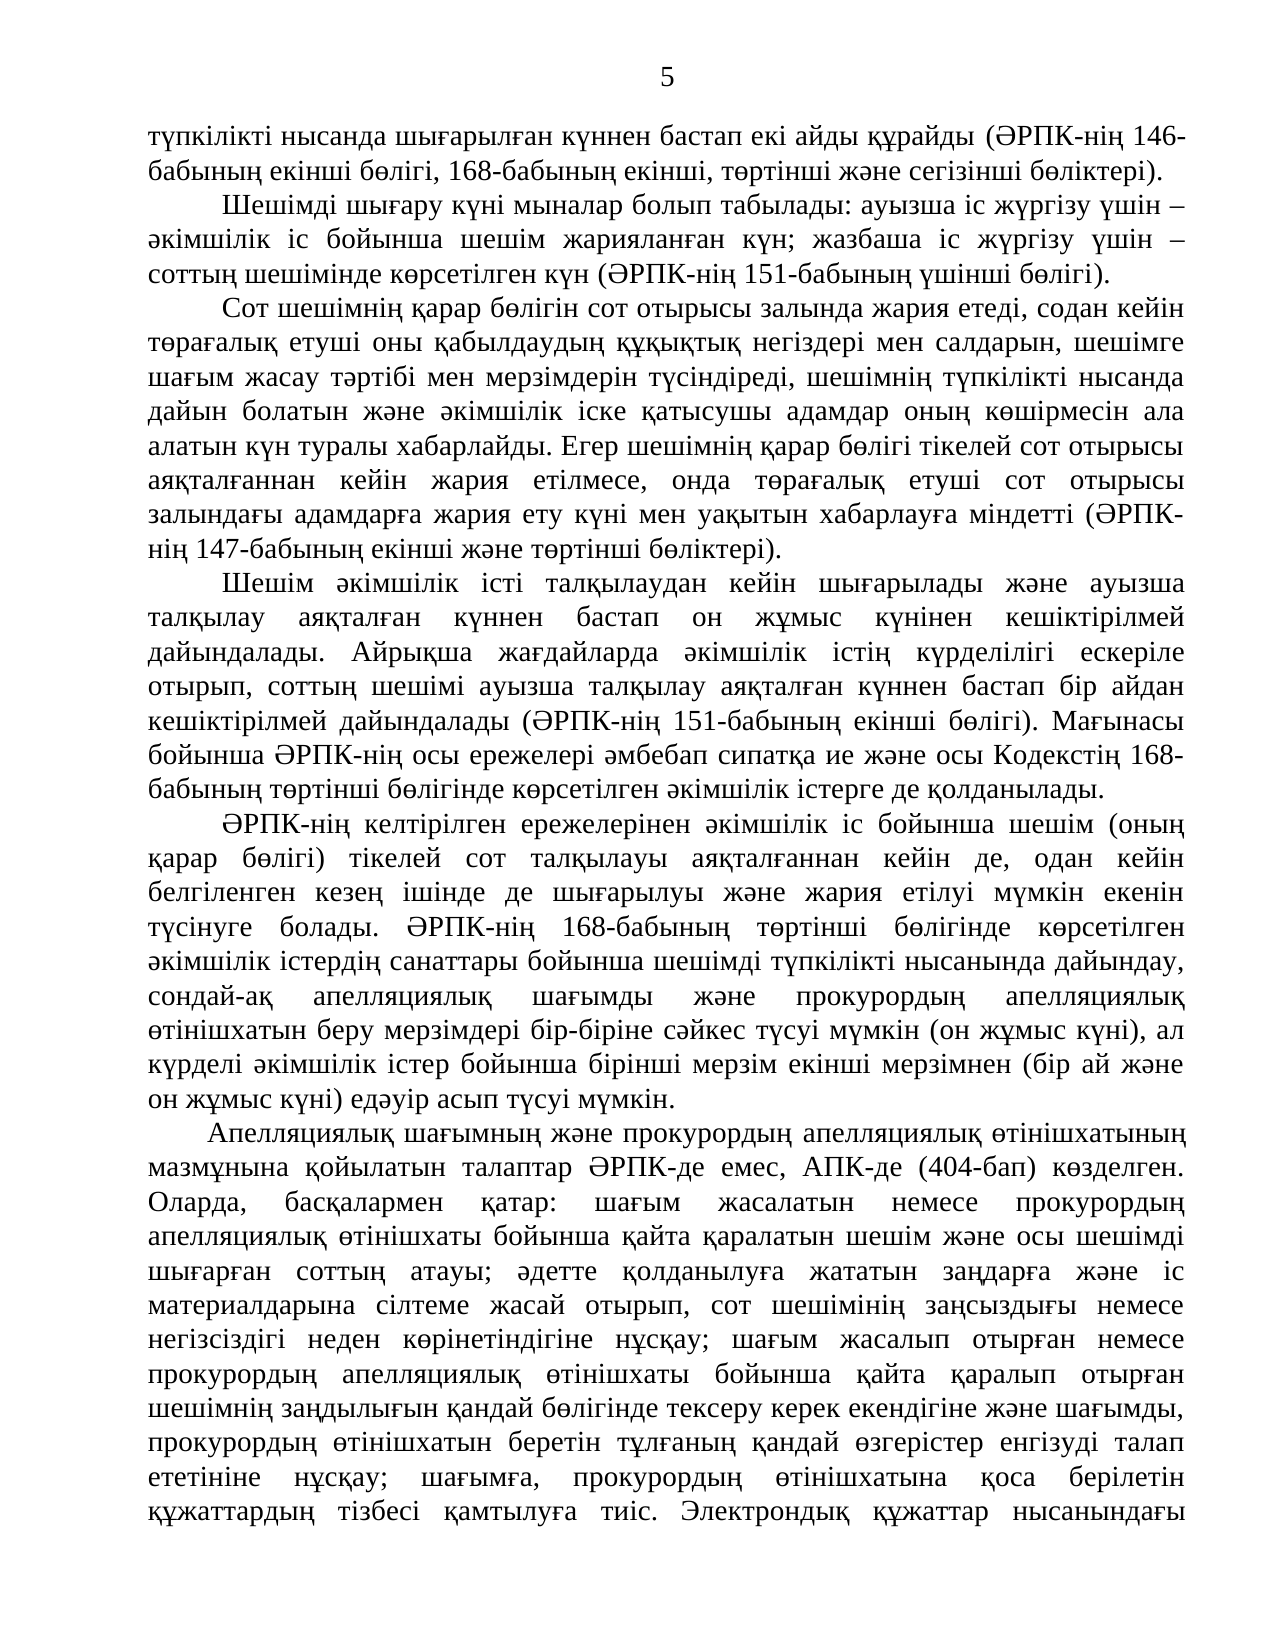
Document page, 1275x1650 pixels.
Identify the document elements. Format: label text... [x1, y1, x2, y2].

text Сот шешімнің қарар бөлігін сот отырысы залында жария етеді, содан кейін төрағалық етуші оны қабылдаудың құқықтық негіздері мен салдарын, шешімге шағым жасау тәртібі мен мерзімдерін түсіндіреді, шешімнің түпкілікті нысанда дайын болатын және әкімшілік іске қатысушы адамдар оның көшірмесін ала алатын күн туралы хабарлайды. Егер шешімнің қарар бөлігі тікелей сот отырысы аяқталғаннан кейін жария етілмесе, онда төрағалық етуші сот отырысы залындағы адамдарға жария ету күні мен уақытын хабарлауға міндетті (ӘРПК-нің 147-бабының екінші және төртінші бөліктері). [148, 290, 1186, 325]
text Шешім әкімшілік істі талқылаудан кейін шығарылады және ауызша талқылау аяқталған күннен бастап он жұмыс күнінен кешіктірілмей дайындалады. Айрықша жағдайларда әкімшілік істің күрделілігі ескеріле отырып, соттың шешімі ауызша талқылау аяқталған күннен бастап бір айдан кешіктірілмей дайындалады (ӘРПК-нің 151-бабының екінші бөлігі). Мағынасы бойынша ӘРПК-нің осы ережелері әмбебап сипатқа ие және осы Кодекстің 168-бабының төртінші бөлігінде көрсетілген әкімшілік істерге де қолданылады. [148, 565, 1186, 806]
text ӘРПК-нің келтірілген ережелерінен әкімшілік іс бойынша шешім (оның қарар бөлігі) тікелей сот талқылауы аяқталғаннан кейін де, одан кейін белгіленген кезең ішінде де шығарылуы және жария етілуі мүмкін екенін түсінуге болады. ӘРПК-нің 168-бабының төртінші бөлігінде көрсетілген әкімшілік істердің санаттары бойынша шешімді түпкілікті нысанында дайындау, сондай-ақ апелляциялық шағымды және прокурордың апелляциялық өтінішхатын беру мерзімдері бір-біріне сәйкес түсуі мүмкін (он жұмыс күні), ал күрделі әкімшілік істер бойынша бірінші мерзім екінші мерзімнен (бір ай және он жұмыс күні) едәуір асып түсуі мүмкін. [148, 806, 1186, 943]
text Сот шешімнің қарар бөлігін сот отырысы залында жария етеді, содан кейін төрағалық етуші оны қабылдаудың құқықтық негіздері мен салдарын, шешімге шағым жасау тәртібі мен мерзімдерін түсіндіреді, шешімнің түпкілікті нысанда дайын болатын және әкімшілік іске қатысушы адамдар оның көшірмесін ала алатын күн туралы хабарлайды. Егер шешімнің қарар бөлігі тікелей сот отырысы аяқталғаннан кейін жария етілмесе, онда төрағалық етуші сот отырысы залындағы адамдарға жария ету күні мен уақытын хабарлауға міндетті (ӘРПК-нің 147-бабының екінші және төртінші бөліктері). [148, 531, 1186, 565]
text Шешімді шығару күні мыналар болып табылады: ауызша іс жүргізу үшін – әкімшілік іс бойынша шешім жарияланған күн; жазбаша іс жүргізу үшін – соттың шешімінде көрсетілген күн (ӘРПК-нің 151-бабының үшінші бөлігі). [148, 187, 1186, 290]
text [148, 1492, 1186, 1527]
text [148, 118, 1186, 187]
